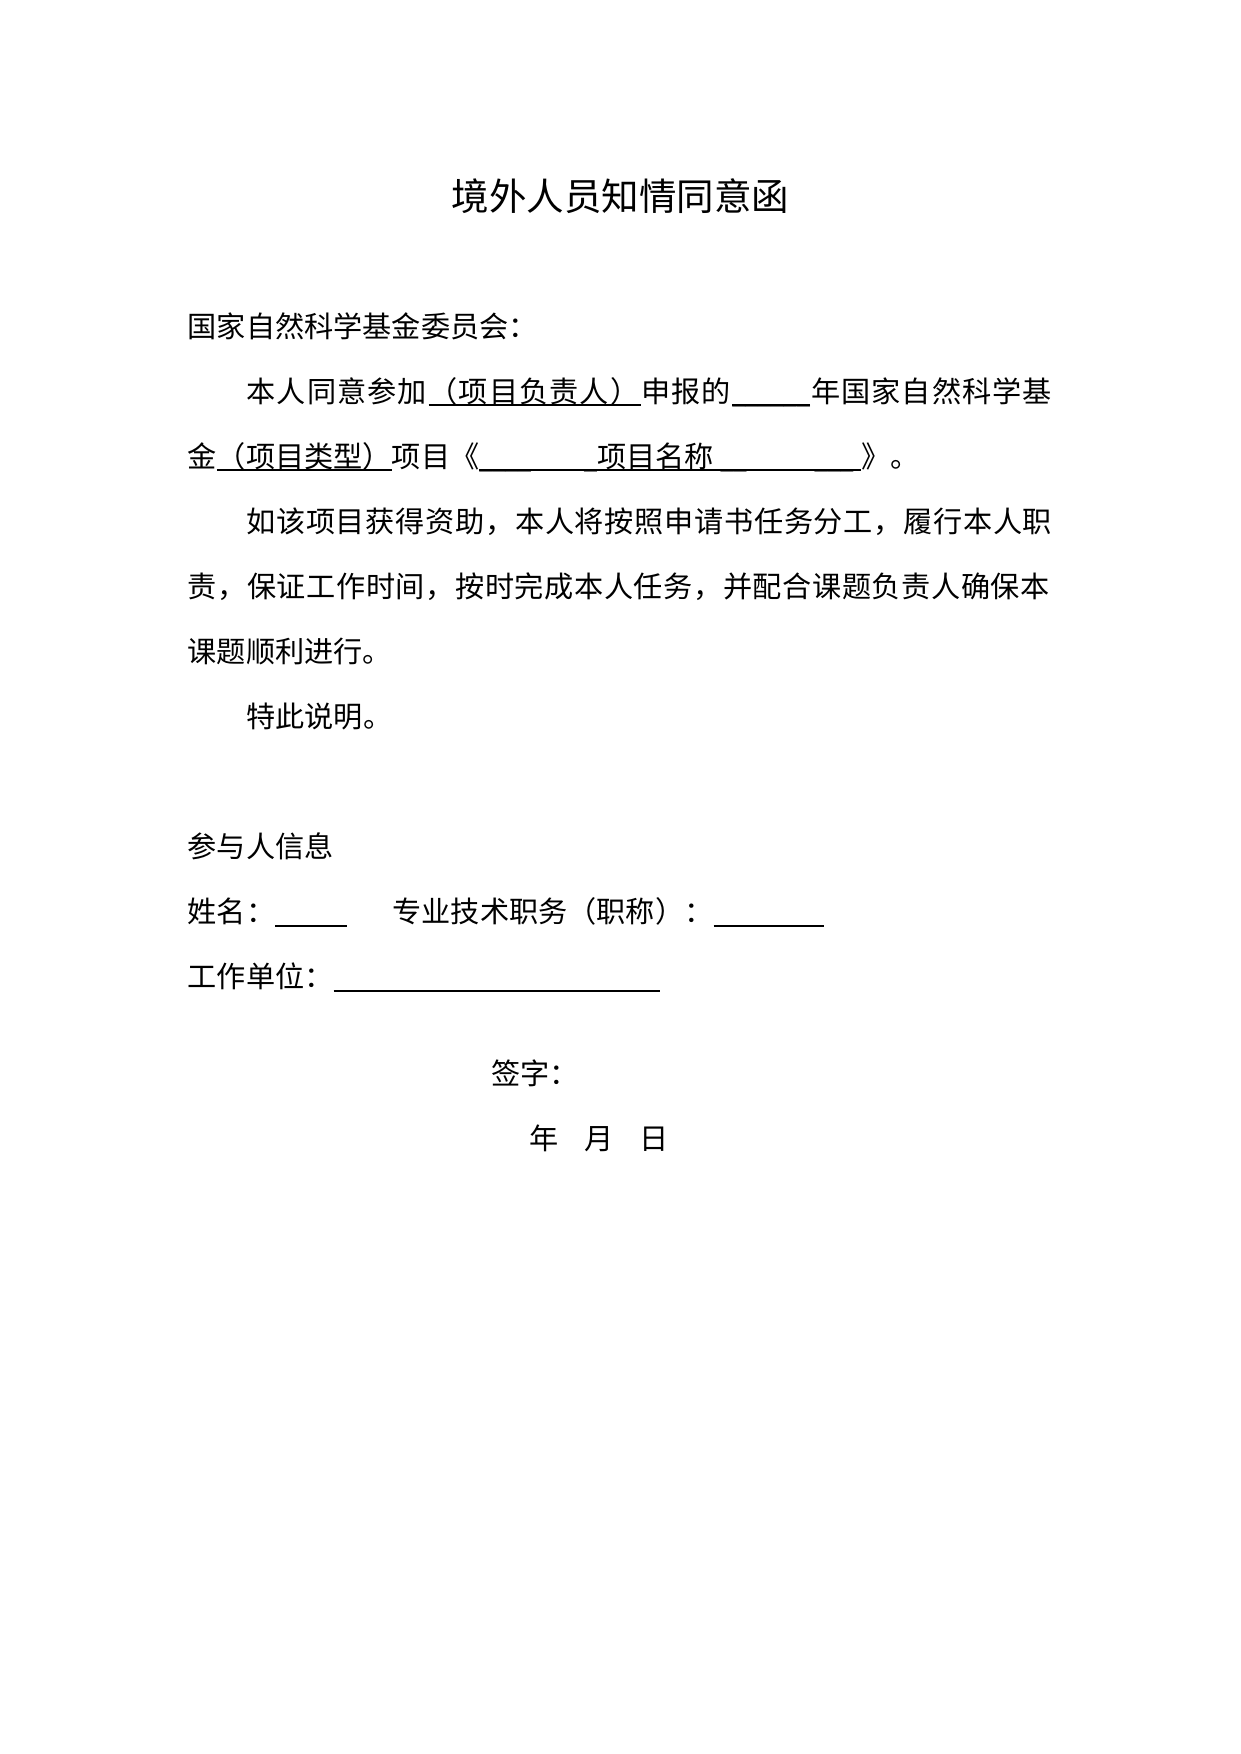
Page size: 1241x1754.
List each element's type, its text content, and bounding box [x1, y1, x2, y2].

text 参与人信息 [187, 812, 1053, 877]
text 国家自然科学基金委员会： [187, 292, 1053, 357]
text 特此说明。 [187, 682, 1053, 747]
text 如该项目获得资助，本人将按照申请书任务分工，履行本人职责，保证工作时间，按时完成本人任务，并配合课题负责人确保本课题顺利进行。 [187, 487, 1053, 682]
text 年 月 日 [187, 1104, 1053, 1169]
text 工作单位： [187, 942, 1053, 1007]
text 境外人员知情同意函 [187, 162, 1053, 227]
text 本人同意参加（项目负责人）申报的______年国家自然科学基金（项目类型）项目《____ _项目名称 __ ___ 》。 [187, 357, 1053, 487]
text 签字： [187, 1039, 1053, 1104]
text 姓名： 专业技术职务（职称）： [187, 877, 1053, 942]
